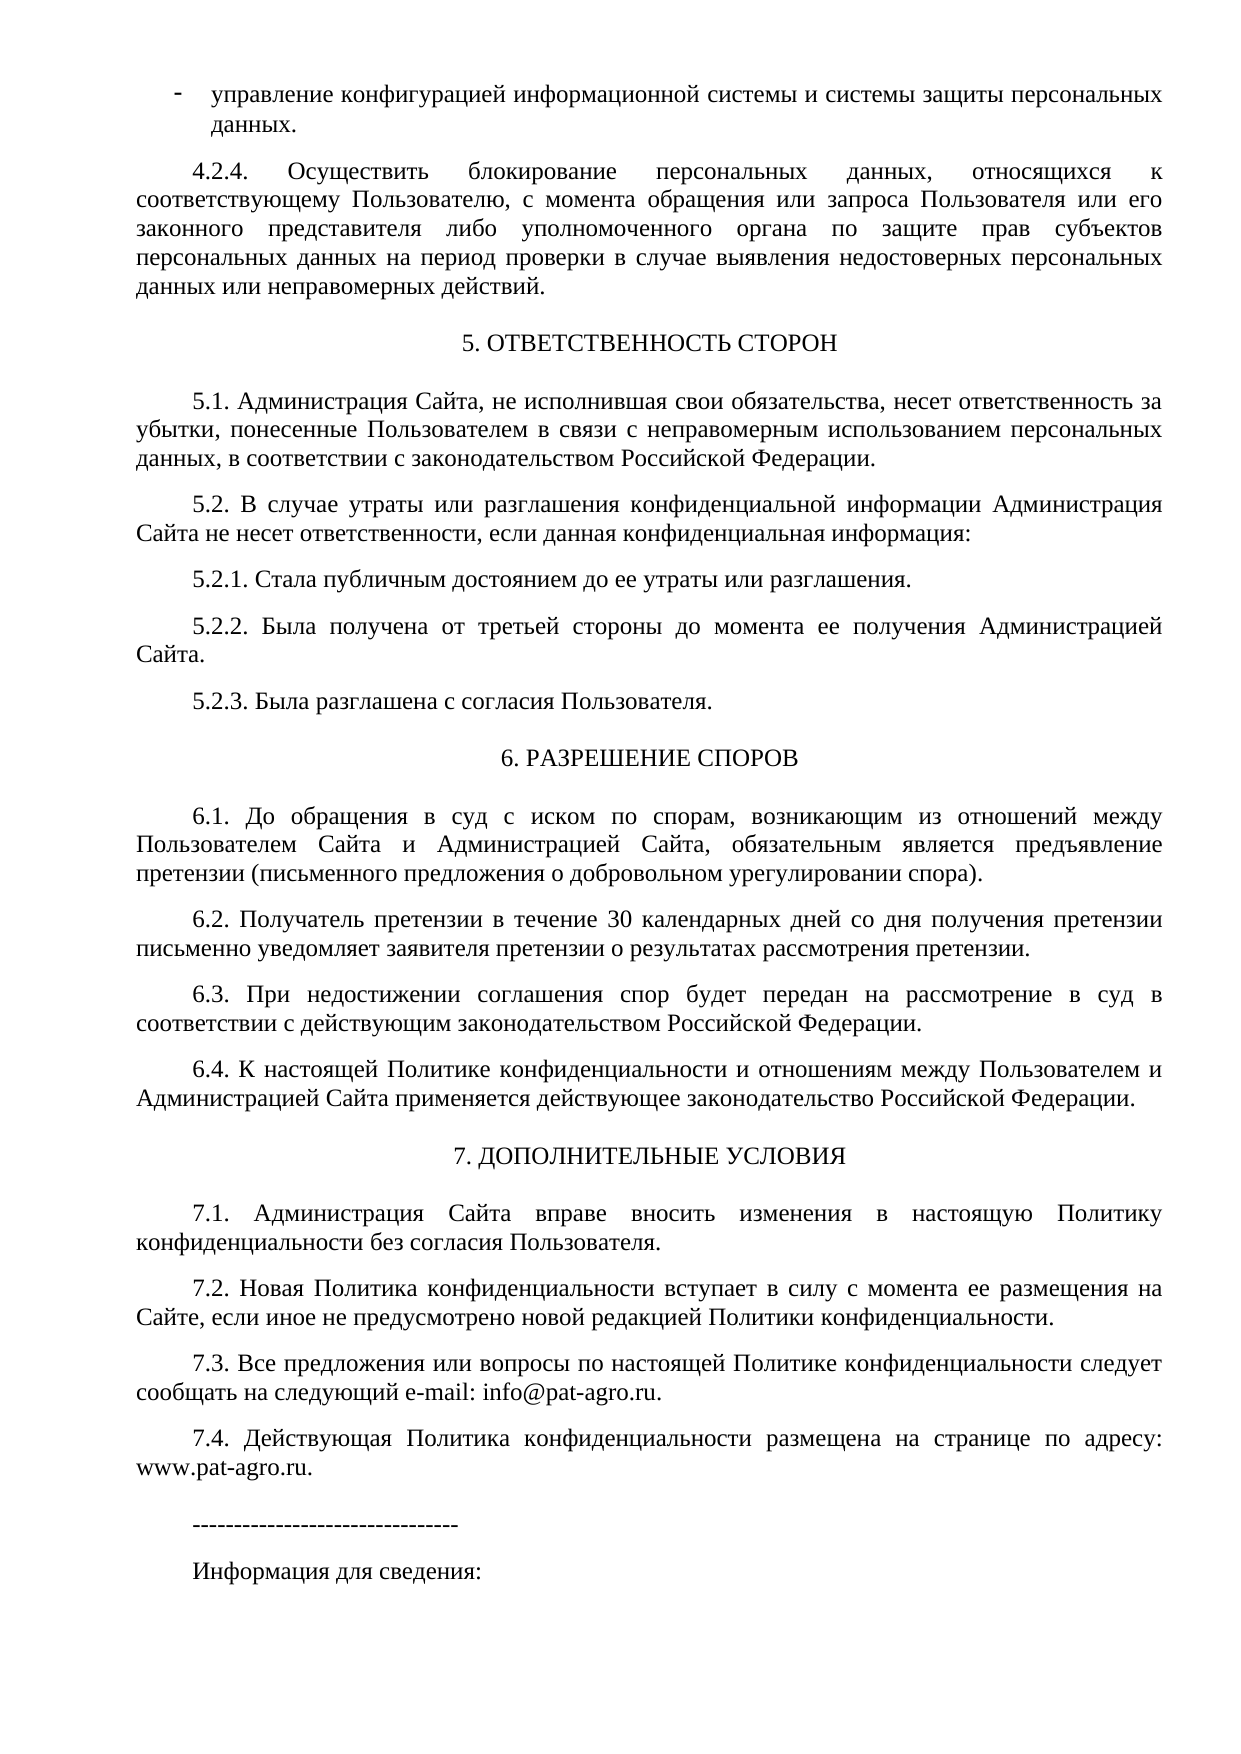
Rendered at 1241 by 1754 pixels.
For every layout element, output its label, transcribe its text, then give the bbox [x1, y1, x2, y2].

text 6.1. До обращения в суд с иском по спорам, возникающим из отношений между Пользователем Сайта и Администрацией Сайта, обязательным является предъявление претензии (письменного предложения о добровольном урегулировании спора). [136, 801, 1163, 887]
text -------------------------------- [136, 1509, 1163, 1538]
text Информация для сведения: [136, 1556, 1163, 1584]
text 6.4. К настоящей Политике конфиденциальности и отношениям между Пользователем и Администрацией Сайта применяется действующее законодательство Российской Федерации. [136, 1054, 1163, 1112]
text 5. ОТВЕТСТВЕННОСТЬ СТОРОН [136, 328, 1163, 357]
text 7.3. Все предложения или вопросы по настоящей Политике конфиденциальности следует сообщать на следующий e-mail: info@pat-agro.ru. [136, 1348, 1163, 1406]
text 5.2.2. Была получена от третьей стороны до момента ее получения Администрацией Сайта. [136, 611, 1163, 668]
text 6.3. При недостижении соглашения спор будет передан на рассмотрение в суд в соответствии с действующим законодательством Российской Федерации. [136, 979, 1163, 1037]
text 6. РАЗРЕШЕНИЕ СПОРОВ [136, 743, 1163, 772]
text 7.4. Действующая Политика конфиденциальности размещена на странице по адресу: www.pat-agro.ru. [136, 1423, 1163, 1481]
text 7.2. Новая Политика конфиденциальности вступает в силу с момента ее размещения на Сайте, если иное не предусмотрено новой редакцией Политики конфиденциальности. [136, 1273, 1163, 1331]
text 5.2.3. Была разглашена с согласия Пользователя. [136, 686, 1163, 714]
text 5.2. В случае утраты или разглашения конфиденциальной информации Администрация Сайта не несет ответственности, если данная конфиденциальная информация: [136, 489, 1163, 547]
list управление конфигурацией информационной системы и системы защиты персональных данных. [173, 74, 1163, 138]
text 7. ДОПОЛНИТЕЛЬНЫЕ УСЛОВИЯ [136, 1141, 1163, 1169]
text 5.2.1. Стала публичным достоянием до ее утраты или разглашения. [136, 564, 1163, 593]
text 7.1. Администрация Сайта вправе вносить изменения в настоящую Политику конфиденциальности без согласия Пользователя. [136, 1198, 1163, 1256]
text 4.2.4. Осуществить блокирование персональных данных, относящихся к соответствующему Пользователю, с момента обращения или запроса Пользователя или его законного представителя либо уполномоченного органа по защите прав субъектов персональных данных на период проверки в случае выявления недостоверных персональных данных или неправомерных действий. [136, 156, 1163, 299]
text 6.2. Получатель претензии в течение 30 календарных дней со дня получения претензии письменно уведомляет заявителя претензии о результатах рассмотрения претензии. [136, 904, 1163, 962]
text 5.1. Администрация Сайта, не исполнившая свои обязательства, несет ответственность за убытки, понесенные Пользователем в связи с неправомерным использованием персональных данных, в соответствии с законодательством Российской Федерации. [136, 386, 1163, 472]
